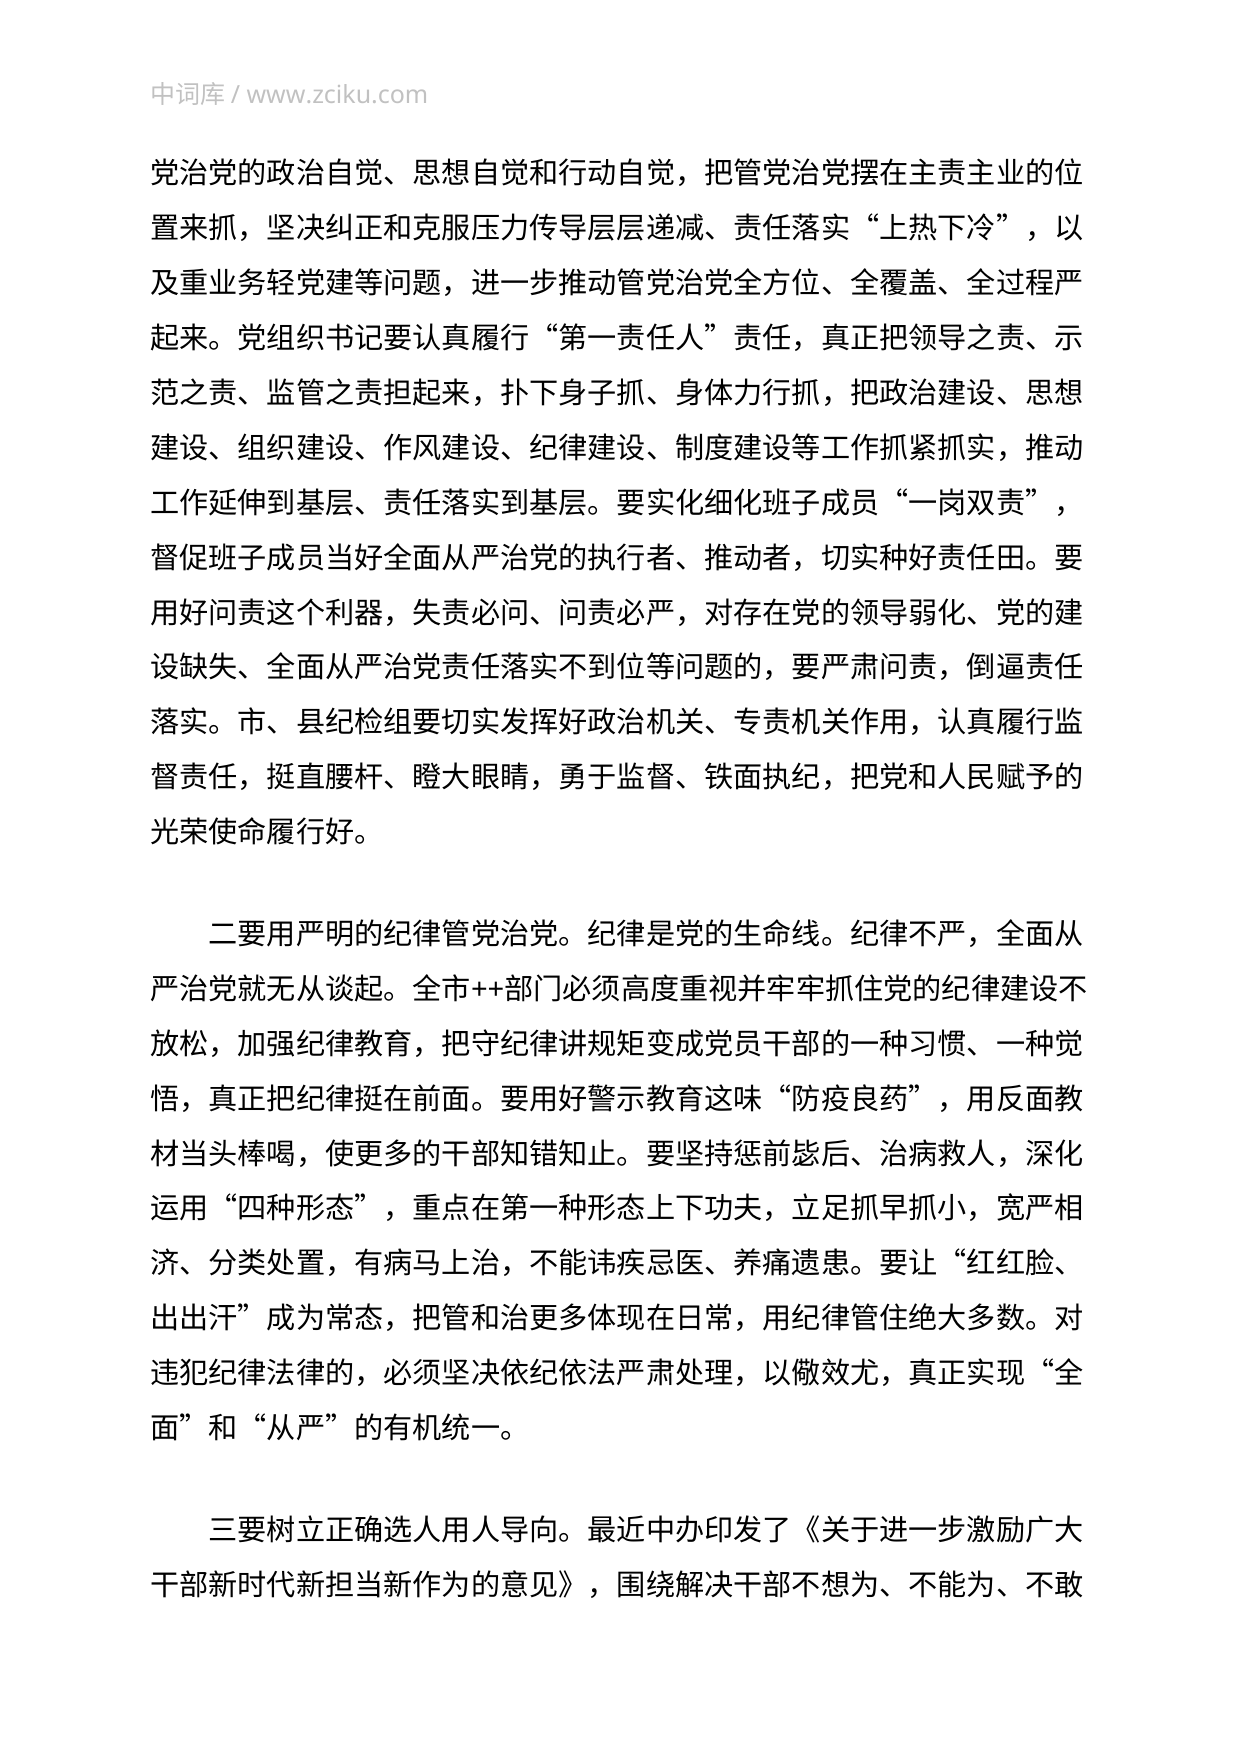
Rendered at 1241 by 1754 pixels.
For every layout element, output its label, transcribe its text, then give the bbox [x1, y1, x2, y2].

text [150, 1506, 1090, 1604]
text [150, 150, 1090, 851]
text 二要用严明的纪律管党治党。纪律是党的生命线。纪律不严，全面从严治党就无从谈起。全市++部门必须高度重视并牢牢抓住党的纪律建设不放松，加强纪律教育，把守纪律讲规矩变成党员干部的一种习惯、一种觉悟，真正把纪律挺在前面。要用好警示教育这味“防疫良药”，用反面教材当头棒喝，使更多的干部知错知止。要坚持惩前毖后、治病救人，深化运用“四种形态”，重点在第一种形态上下功夫，立足抓早抓小，宽严相济、分类处置，有病马上治，不能讳疾忌医、养痛遗患。要让“红红脸、出出汗”成为常态，把管和治更多体现在日常，用纪律管住绝大多数。对违犯纪律法律的，必须坚决依纪依法严肃处理，以儆效尤，真正实现“全面”和“从严”的有机统一。 [150, 911, 1090, 1447]
